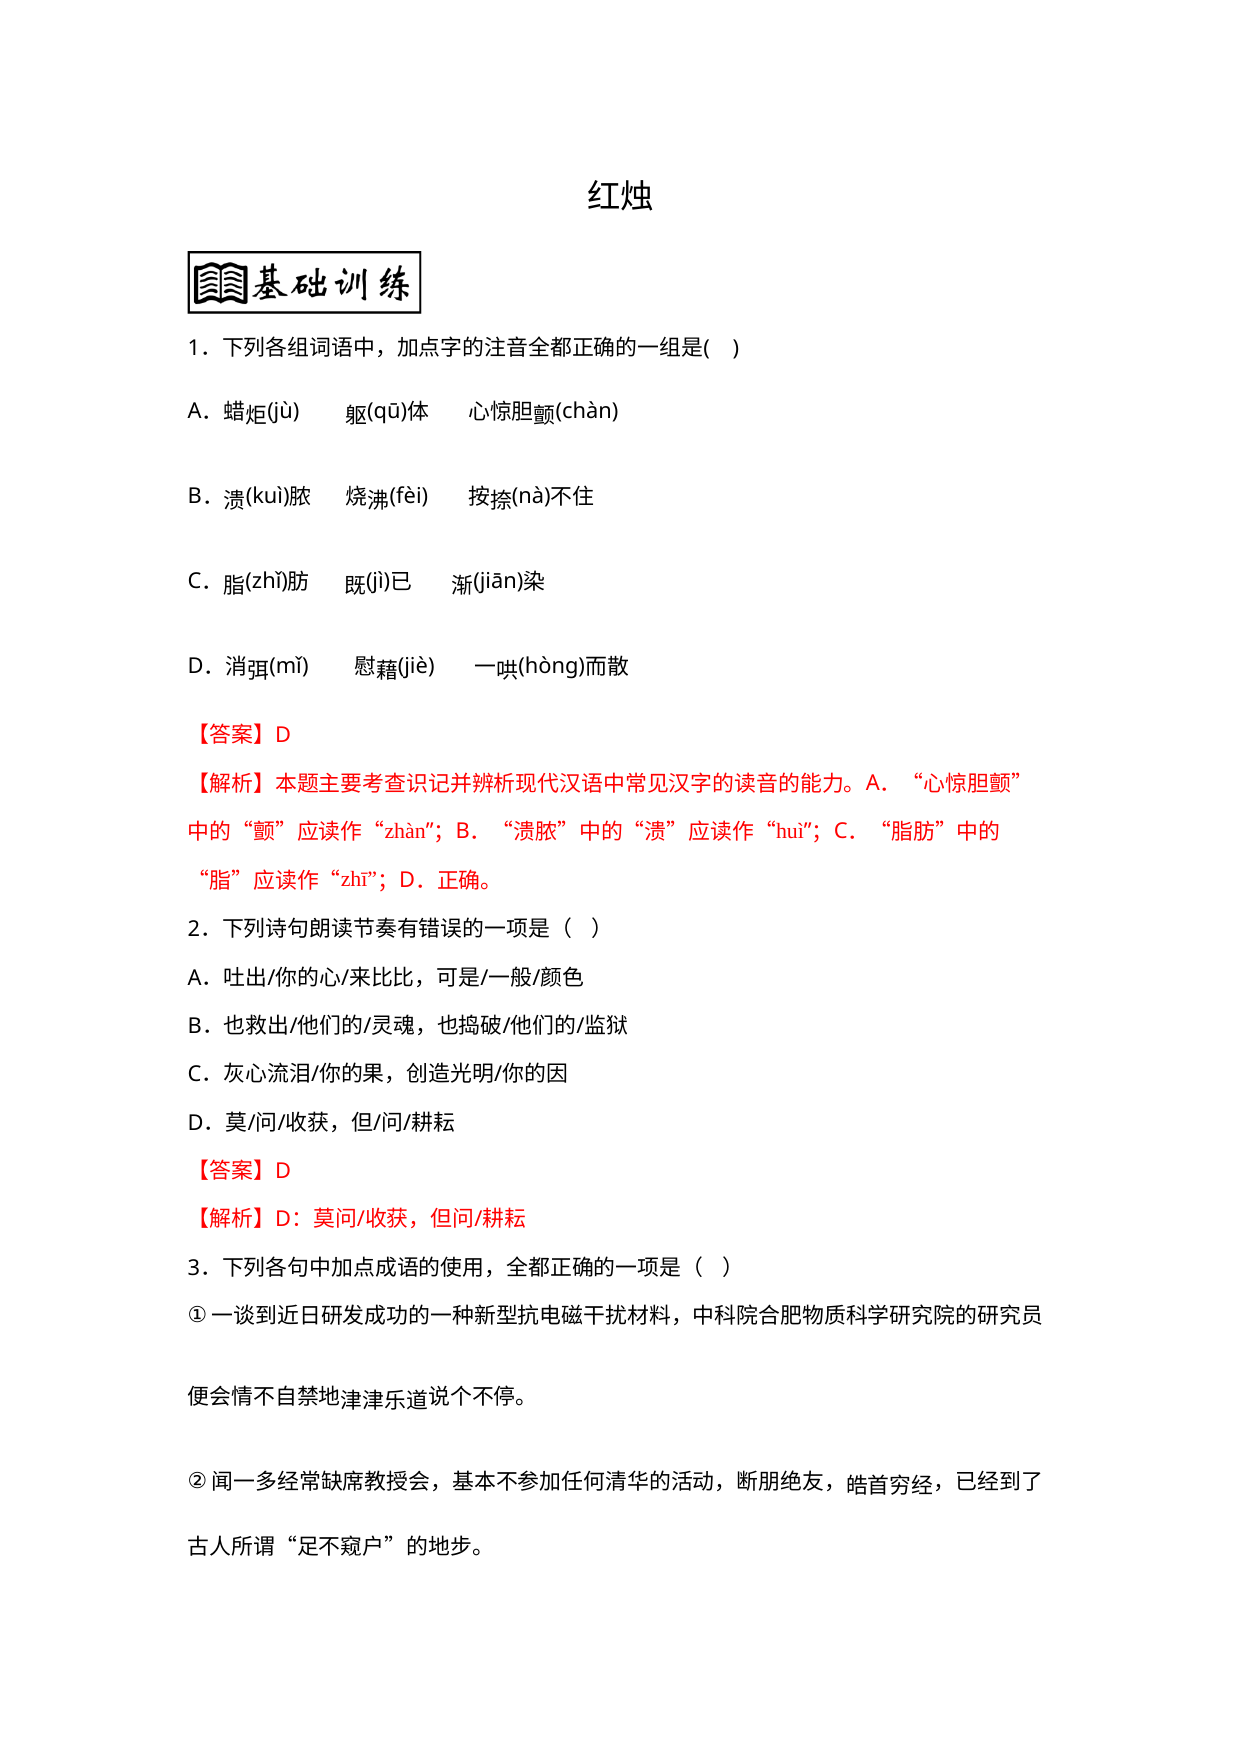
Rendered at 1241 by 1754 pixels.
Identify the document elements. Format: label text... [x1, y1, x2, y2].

text B．溃(kuì)脓 烧沸(fèi) 按捺(nà)不住 [187, 462, 1053, 527]
text 红烛 [187, 162, 1053, 227]
text D．消弭(mǐ) 慰藉(jiè) 一哄(hòng)而散 [187, 632, 1053, 697]
text 1．下列各组词语中，加点字的注音全都正确的一组是( ) [187, 329, 1053, 362]
text B．也救出/他们的/灵魂，也捣破/他们的/监狱 [187, 1008, 1053, 1040]
text 【解析】本题主要考查识记并辨析现代汉语中常见汉字的读音的能力。A．“心惊胆颤”中的“颤”应读作“zhàn”；B．“溃脓”中的“溃”应读作“huì”；C．“脂肪”中的“脂”应读作“zhī”；D．正确。 [187, 765, 1053, 895]
text 【答案】D [187, 1153, 1053, 1185]
text A．蜡炬(jù) 躯(qū)体 心惊胆颤(chàn) [187, 378, 1053, 443]
text ②闻一多经常缺席教授会，基本不参加任何清华的活动，断朋绝友，皓首穷经，已经到了古人所谓“足不窥户”的地步。 [187, 1447, 1053, 1561]
text C．脂(zhǐ)肪 既(jì)已 渐(jiān)染 [187, 547, 1053, 612]
text 3．下列各句中加点成语的使用，全都正确的一项是（ ） [187, 1249, 1053, 1282]
text A．吐出/你的心/来比比，可是/一般/颜色 [187, 959, 1053, 992]
text 【答案】D [187, 717, 1053, 749]
picture [187, 251, 422, 314]
text ①一谈到近日研发成功的一种新型抗电磁干扰材料，中科院合肥物质科学研究院的研究员便会情不自禁地津津乐道说个不停。 [187, 1298, 1053, 1428]
text D．莫/问/收获，但/问/耕耘 [187, 1104, 1053, 1137]
text 【解析】D：莫问/收获，但问/耕耘 [187, 1201, 1053, 1233]
text C．灰心流泪/你的果，创造光明/你的因 [187, 1056, 1053, 1088]
text 2．下列诗句朗读节奏有错误的一项是（ ） [187, 911, 1053, 943]
